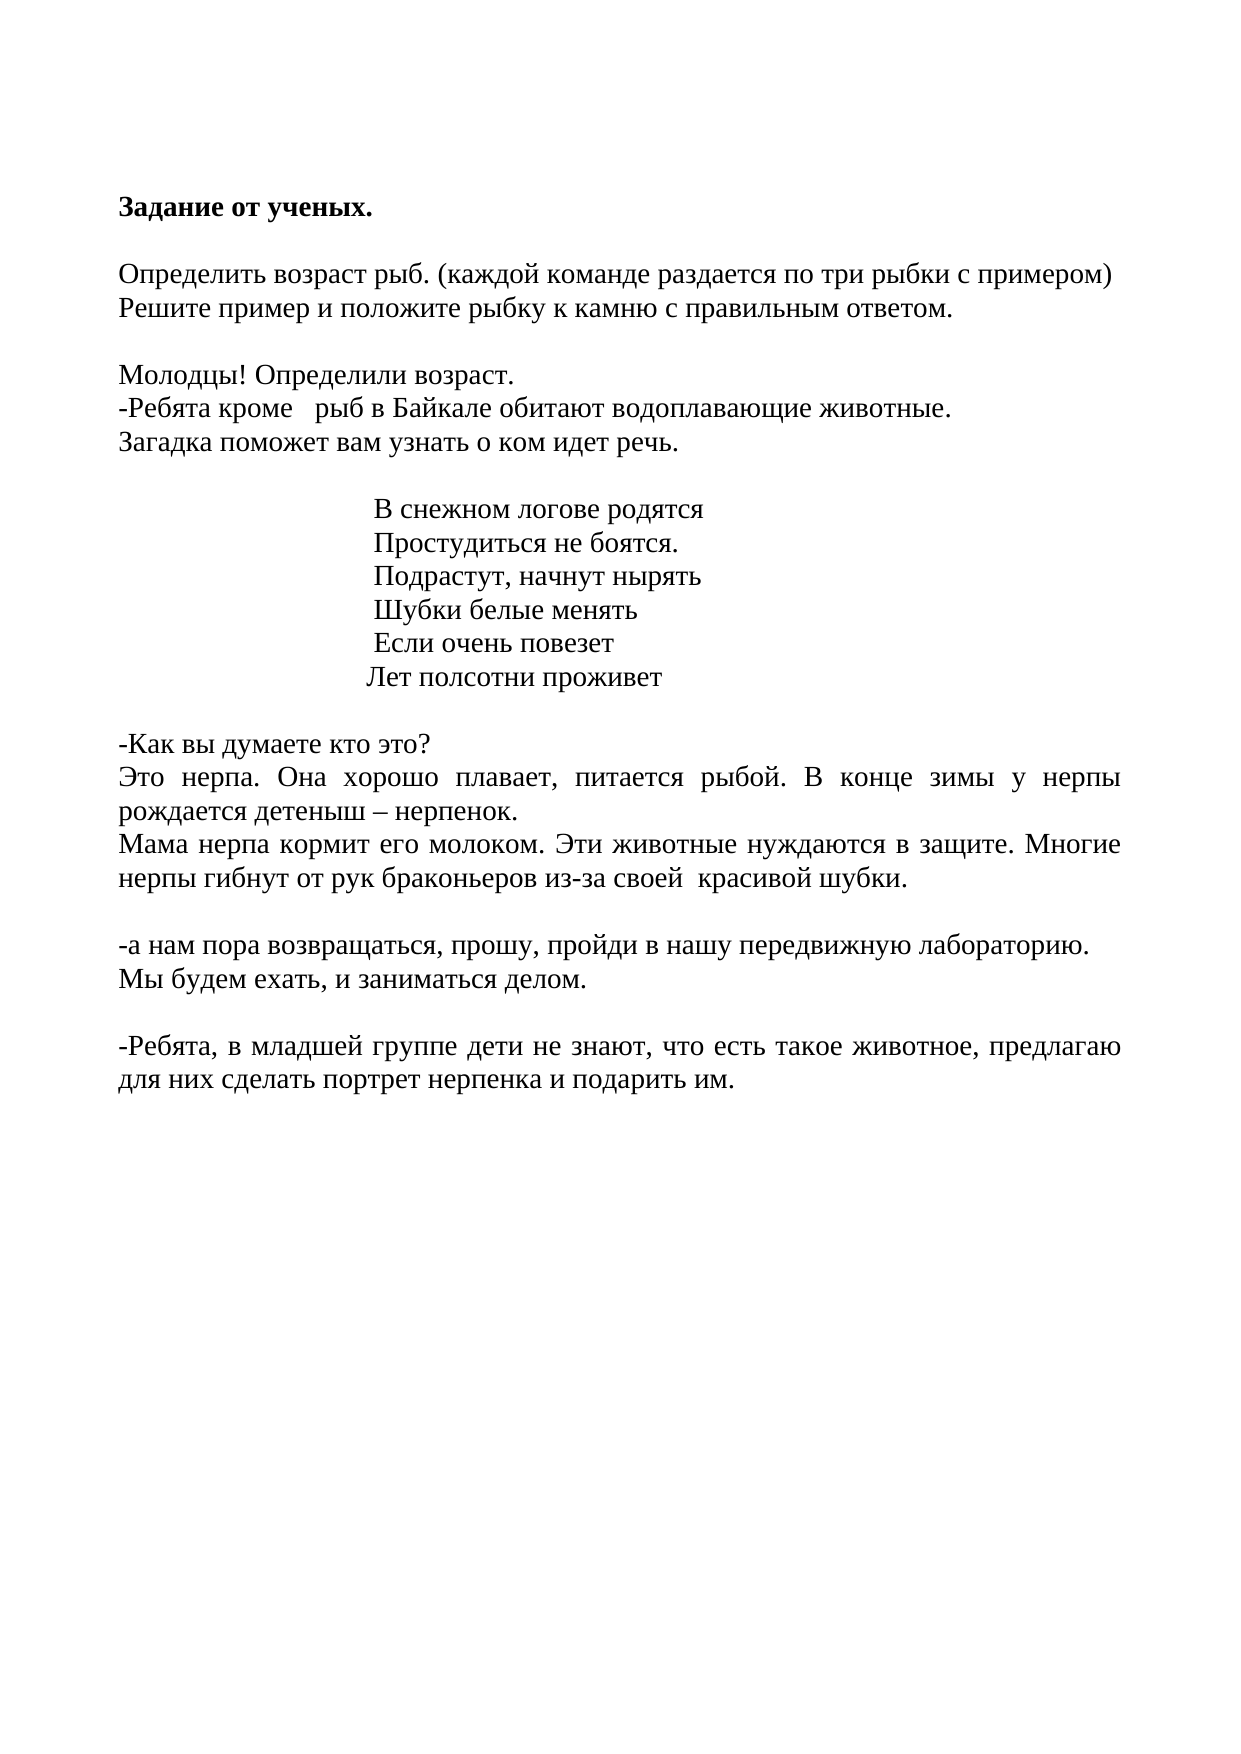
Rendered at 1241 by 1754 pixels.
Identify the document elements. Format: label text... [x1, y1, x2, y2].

list Молодцы! Определили возраст. [118, 357, 1122, 391]
list Лет полсотни проживет [118, 659, 1122, 692]
list Загадка поможет вам узнать о ком идет речь. [118, 424, 1122, 458]
list -Ребята, в младшей группе дети не знают, что есть такое животное, предлагаю для них сделать портрет нерпенка и подарить им. [118, 1028, 1122, 1095]
list В снежном логове родятся [118, 491, 1122, 525]
list Мама нерпа кормит его молоком. Эти животные нуждаются в защите. Многие нерпы гибнут от рук браконьеров из-за своей красивой шубки. [118, 827, 1122, 894]
list Определить возраст рыб. (каждой команде раздается по три рыбки с примером) [118, 256, 1122, 290]
list -Ребята кроме рыб в Байкале обитают водоплавающие животные. [118, 391, 1122, 424]
list Если очень повезет [118, 625, 1122, 659]
list -а нам пора возвращаться, прошу, пройди в нашу передвижную лабораторию. [118, 927, 1122, 961]
list Подрастут, начнут нырять [118, 558, 1122, 592]
list Это нерпа. Она хорошо плавает, питается рыбой. В конце зимы у нерпы рождается детеныш – нерпенок. [118, 759, 1122, 827]
list Шубки белые менять [118, 592, 1122, 625]
list Решите пример и положите рыбку к камню с правильным ответом. [118, 290, 1122, 323]
list Задание от ученых. [118, 189, 1122, 223]
list -Как вы думаете кто это? [118, 726, 1122, 759]
list Простудиться не боятся. [118, 525, 1122, 558]
list Мы будем ехать, и заниматься делом. [118, 961, 1122, 994]
